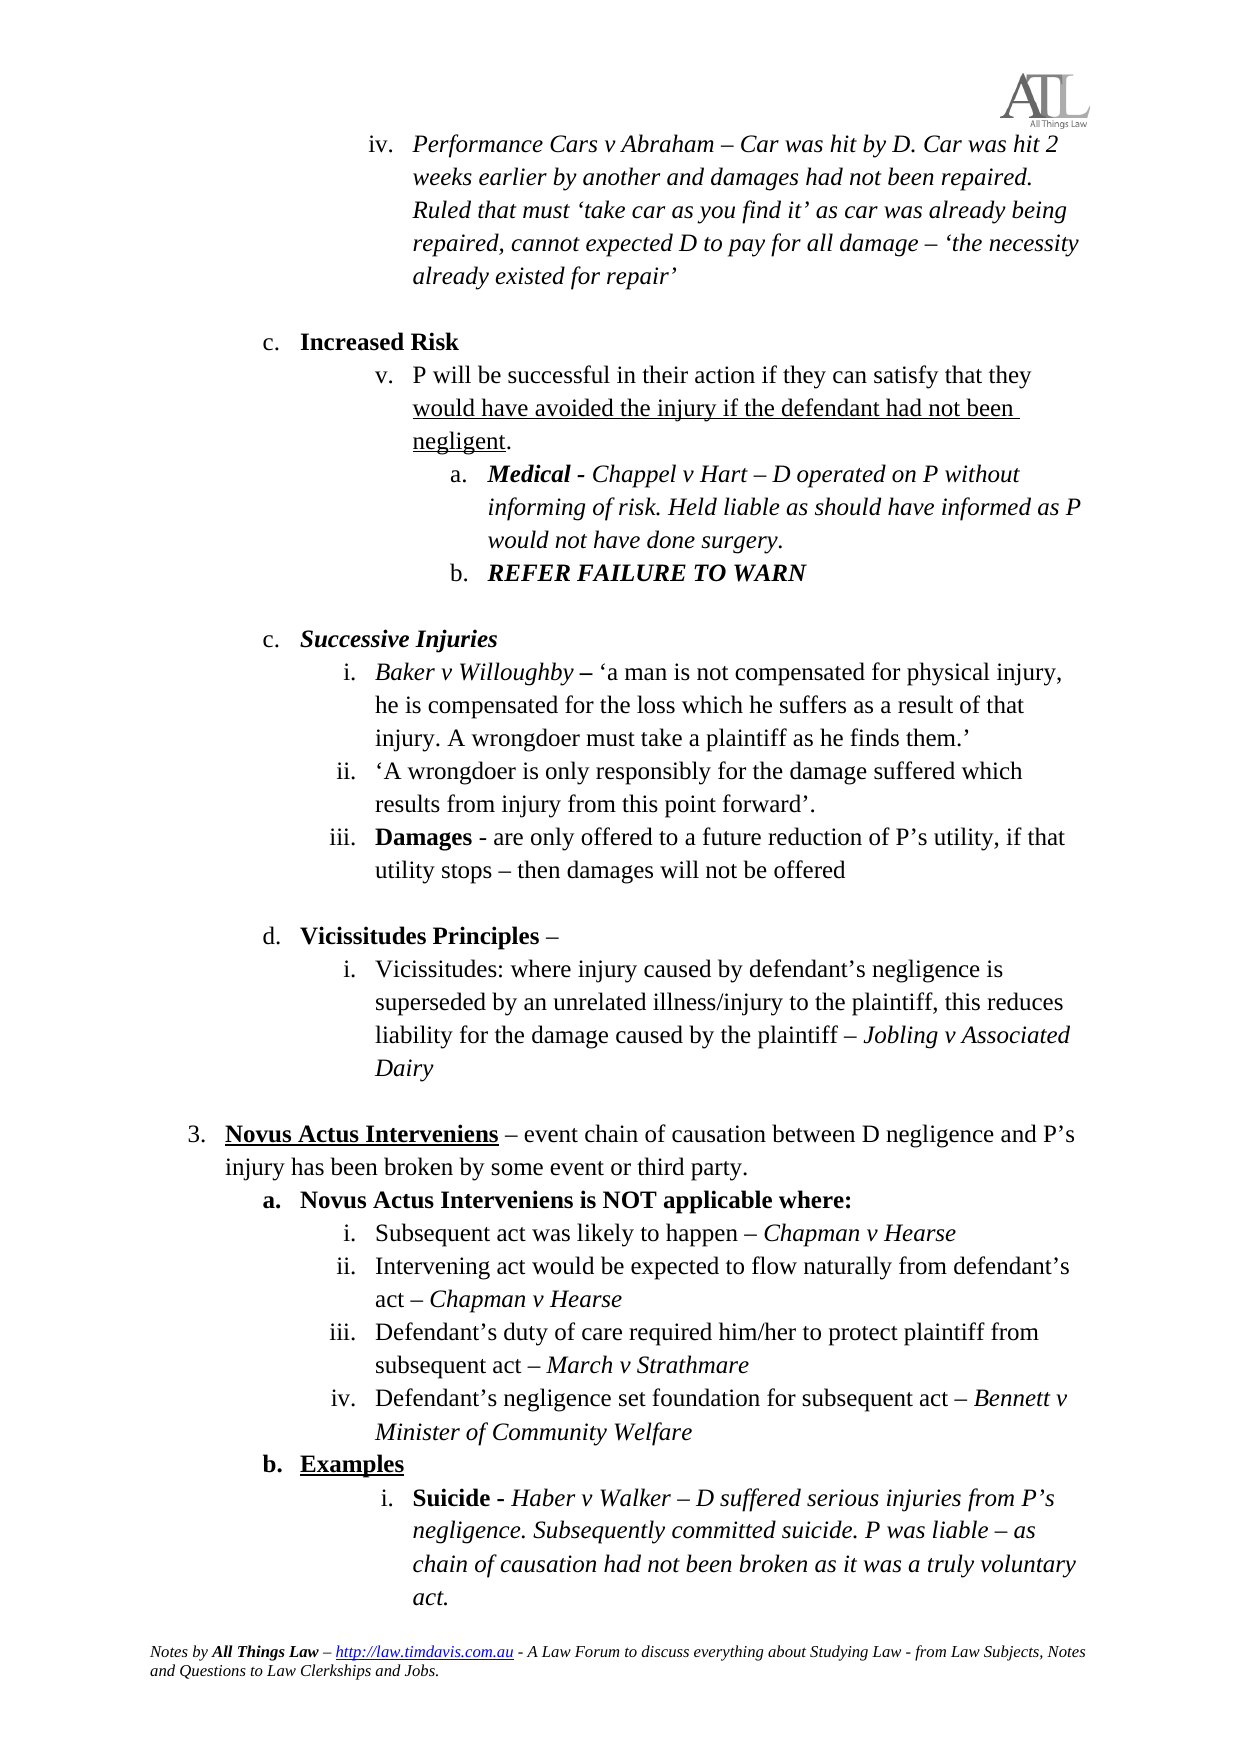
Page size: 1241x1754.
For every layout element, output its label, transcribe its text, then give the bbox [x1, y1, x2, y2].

list Novus Actus Interveniens – event chain of causation between D negligence and P’s injury has been broken by some event or third party. [187, 1119, 1090, 1181]
list Defendant’s duty of care required him/her to protect plaintiff from subsequent act – March v Strathmare [356, 1317, 1090, 1379]
list Defendant’s negligence set foundation for subsequent act – Bennett v Minister of Community Welfare [356, 1383, 1090, 1445]
list Examples [262, 1449, 1090, 1478]
list Suicide - Haber v Walker – D suffered serious injuries from P’s negligence. Subsequently committed suicide. P was liable – as chain of causation had not been broken as it was a truly voluntary act. [394, 1483, 1090, 1610]
list REFER FAILURE TO WARN [450, 558, 1090, 587]
list Subsequent act was likely to happen – Chapman v Hearse [356, 1218, 1090, 1247]
list Intervening act would be expected to flow naturally from defendant’s act – Chapman v Hearse [356, 1251, 1090, 1313]
list Medical - Chappel v Hart – D operated on P without informing of risk. Held liable as should have informed as P would not have done surgery. [450, 459, 1090, 554]
list Damages - are only offered to a future reduction of P’s utility, if that utility stops – then damages will not be offered [356, 822, 1090, 884]
list Successive Injuries [262, 624, 1090, 653]
list ‘A wrongdoer is only responsibly for the damage suffered which results from injury from this point forward’. [356, 756, 1090, 818]
list Baker v Willoughby – ‘a man is not compensated for physical injury, he is compensated for the loss which he suffers as a result of that injury. A wrongdoer must take a plaintiff as he finds them.’ [356, 657, 1090, 752]
list P will be successful in their action if they can satisfy that they would have avoided the injury if the defendant had not been negligent. [394, 360, 1090, 455]
list Novus Actus Interveniens is NOT applicable where: [262, 1185, 1090, 1214]
list Vicissitudes: where injury caused by defendant’s negligence is superseded by an unrelated illness/injury to the plaintiff, this reduces liability for the damage caused by the plaintiff – Jobling v Associated Dairy [356, 954, 1090, 1082]
list Increased Risk [262, 327, 1090, 356]
list Performance Cars v Abraham – Car was hit by D. Car was hit 2 weeks earlier by another and damages had not been repaired. Ruled that must ‘take car as you find it’ as car was already being repaired, cannot expected D to pay for all damage – ‘the necessity already existed for repair’ [394, 129, 1090, 289]
list Vicissitudes Principles – [262, 921, 1090, 950]
picture [1000, 73, 1091, 129]
